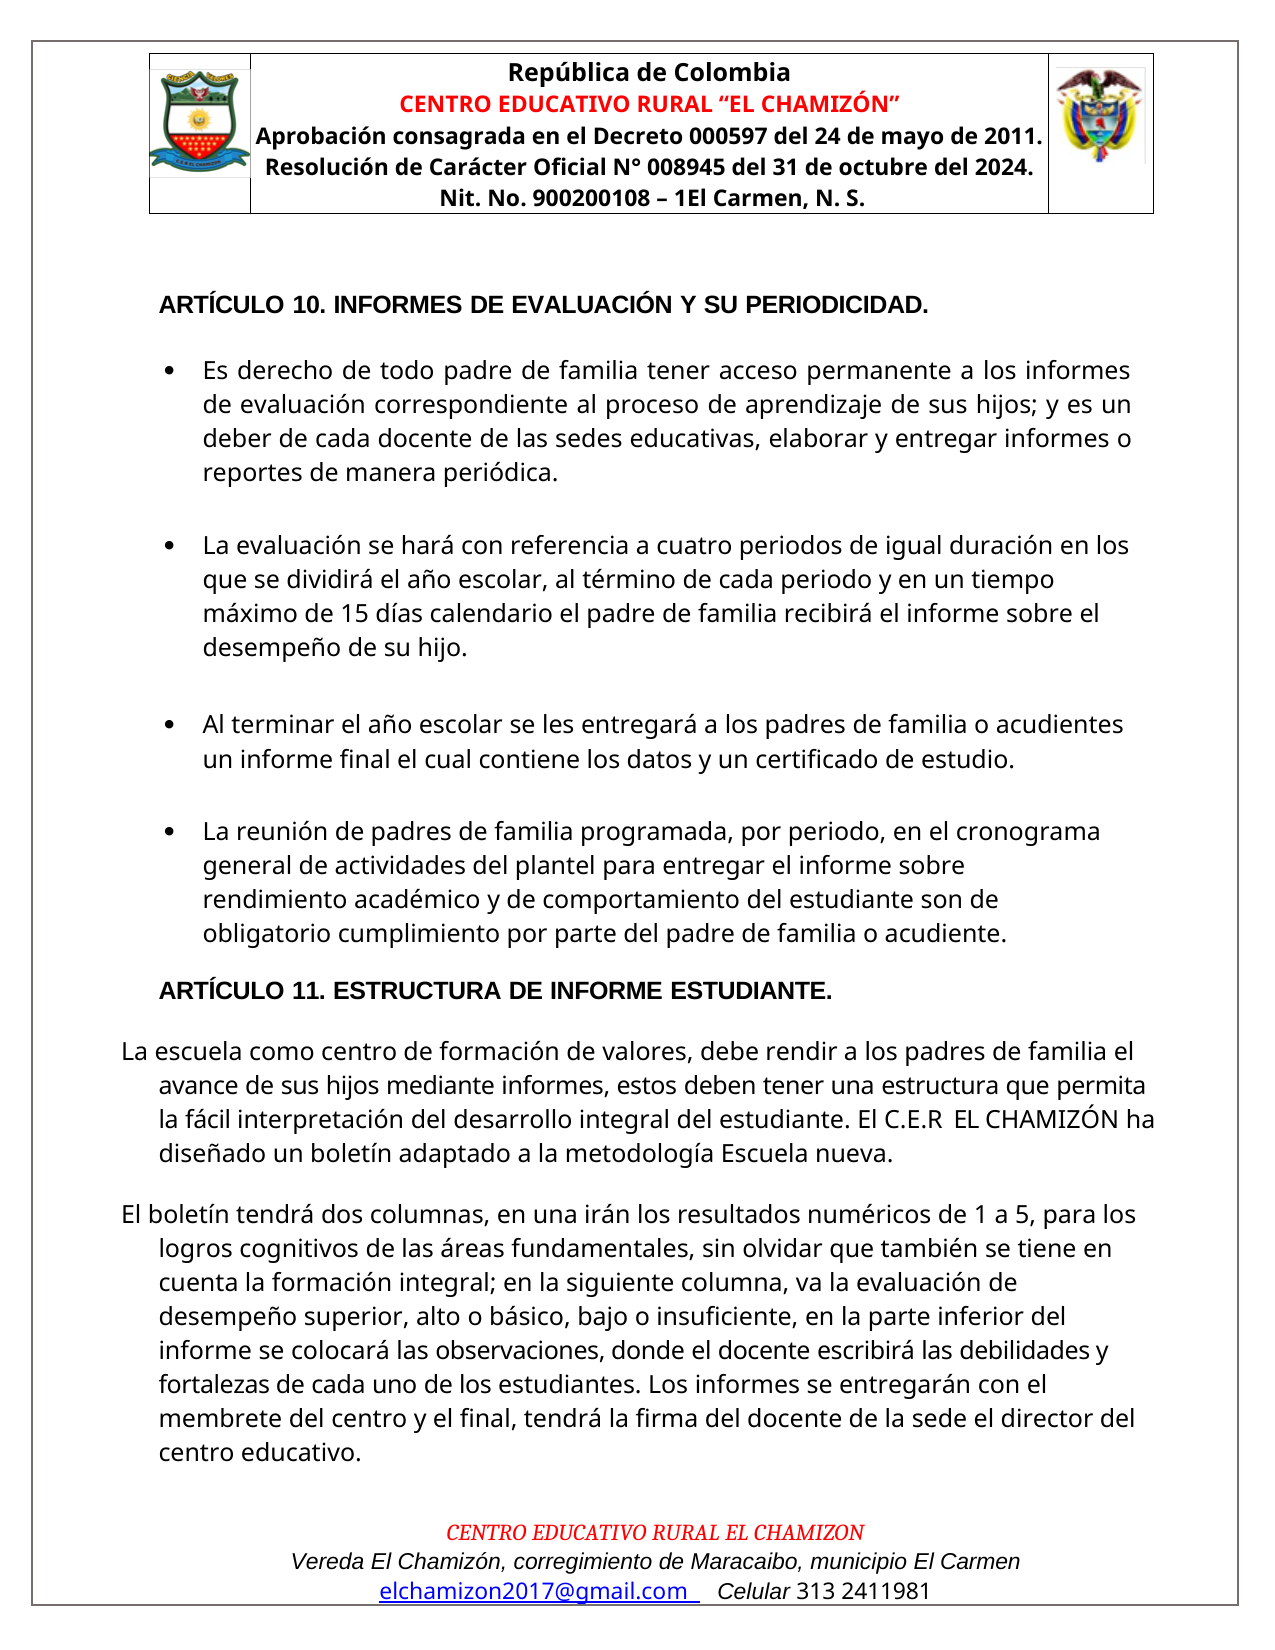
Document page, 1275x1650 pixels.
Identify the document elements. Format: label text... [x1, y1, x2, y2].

list La reunión de padres de familia programada, por periodo, en el cronograma general de actividades del plantel para entregar el informe sobre rendimiento académico y de comportamiento del estudiante son de obligatorio cumplimiento por parte del padre de familia o acudiente. [165, 814, 1116, 950]
text El boletín tendrá dos columnas, en una irán los resultados numéricos de 1 a 5, para los logros cognitivos de las áreas fundamentales, sin olvidar que también se tiene en cuenta la formación integral; en la siguiente columna, va la evaluación de desempeño superior, alto o básico, bajo o insuficiente, en la parte inferior del informe se colocará las observaciones, donde el docente escribirá las debilidades y fortalezas de cada uno de los estudiantes. Los informes se entregarán con el membrete del centro y el final, tendrá la firma del docente de la sede el director del centro educativo. [121, 1197, 1146, 1469]
list La evaluación se hará con referencia a cuatro periodos de igual duración en los que se dividirá el año escolar, al término de cada periodo y en un tiempo máximo de 15 días calendario el padre de familia recibirá el informe sobre el desempeño de su hijo. [165, 527, 1132, 664]
list Es derecho de todo padre de familia tener acceso permanente a los informes de evaluación correspondiente al proceso de aprendizaje de sus hijos; y es un deber de cada docente de las sedes educativas, elaborar y entregar informes o reportes de manera periódica. [165, 352, 1132, 488]
subtitle ARTÍCULO 11. ESTRUCTURA DE INFORME ESTUDIANTE. [158, 976, 1162, 1005]
text La escuela como centro de formación de valores, debe rendir a los padres de familia el avance de sus hijos mediante informes, estos deben tener una estructura que permita la fácil interpretación del desarrollo integral del estudiante. El C.E.R EL CHAMIZÓN ha diseñado un boletín adaptado a la metodología Escuela nueva. [121, 1034, 1162, 1170]
subtitle ARTÍCULO 10. INFORMES DE EVALUACIÓN Y SU PERIODICIDAD. [158, 290, 1162, 319]
picture [149, 69, 251, 178]
list Al terminar el año escolar se les entregará a los padres de familia o acudientes un informe final el cual contiene los datos y un certificado de estudio. [165, 707, 1143, 775]
picture [1056, 66, 1147, 164]
